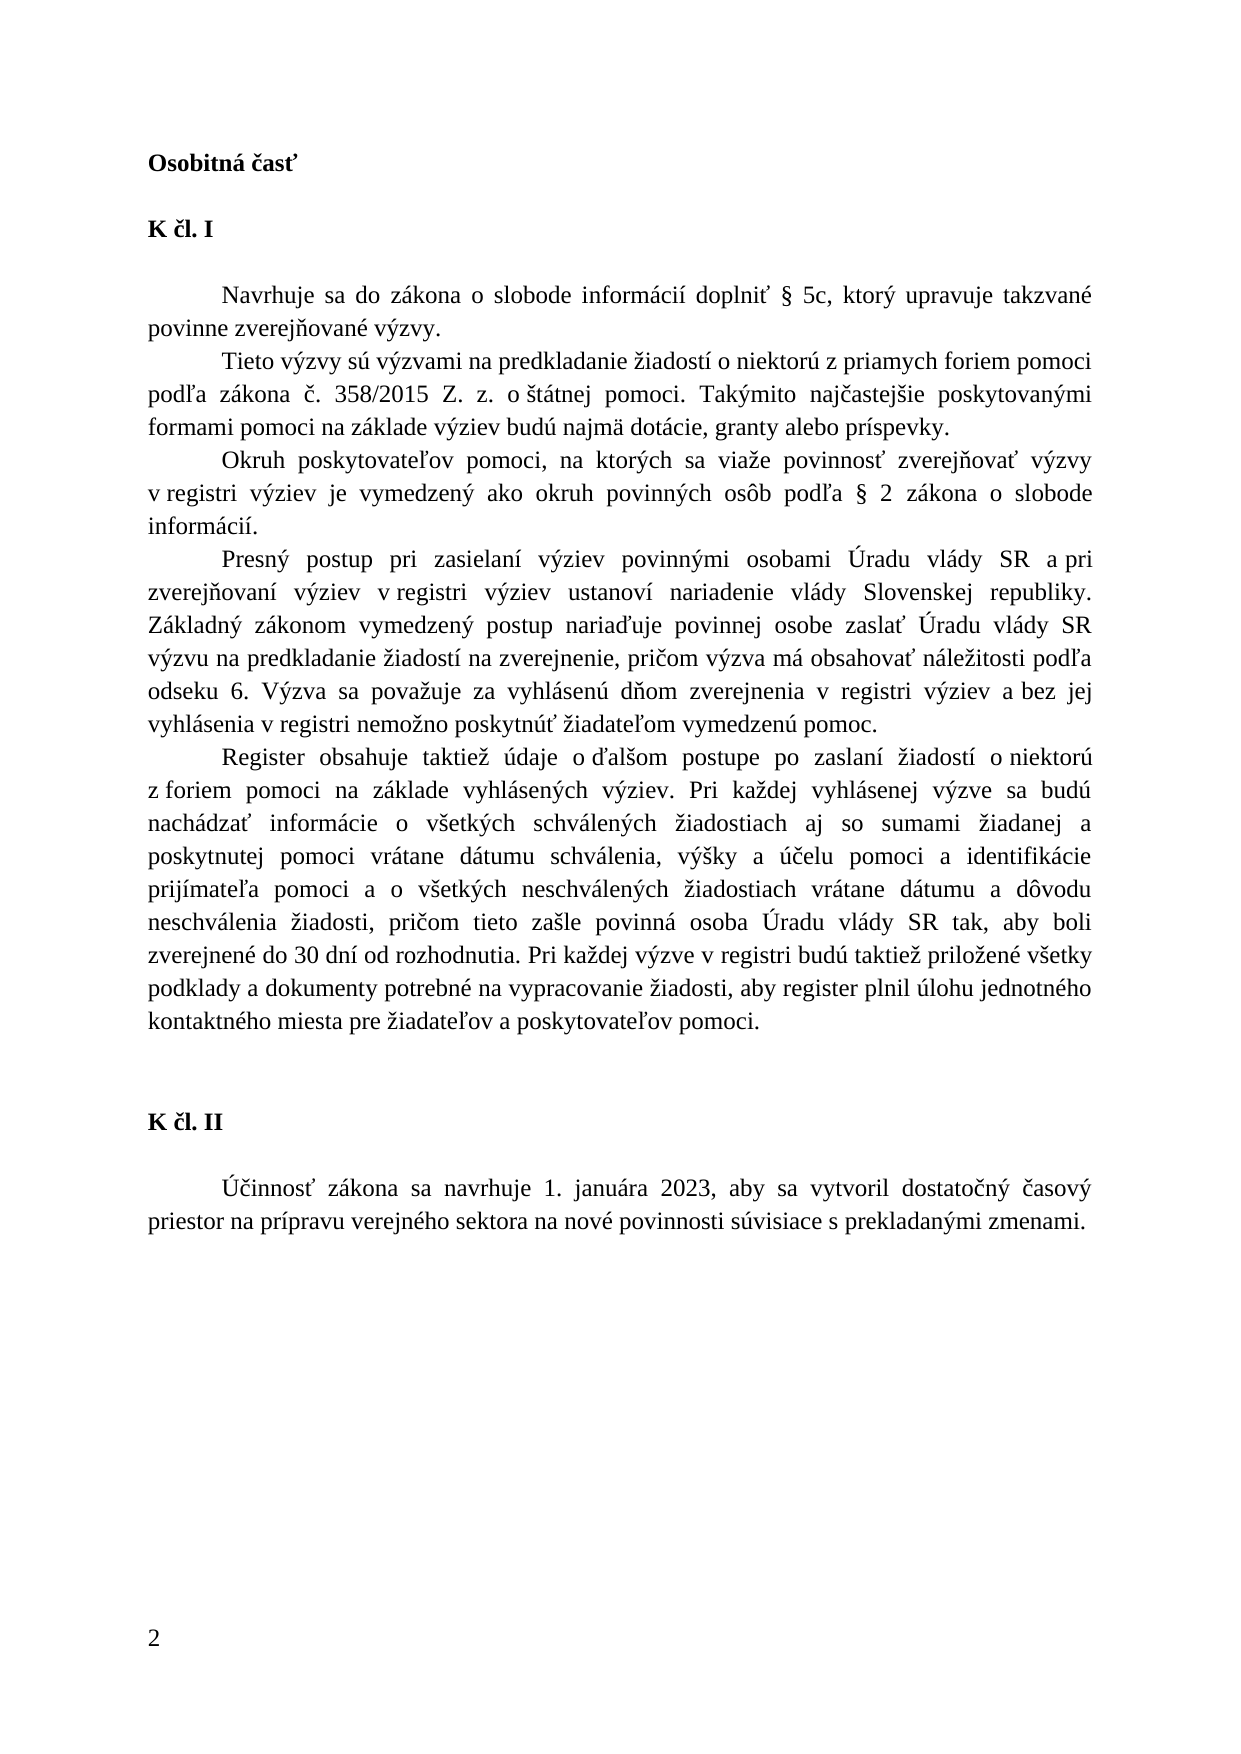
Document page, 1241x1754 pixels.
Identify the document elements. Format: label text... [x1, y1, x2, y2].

text Okruh poskytovateľov pomoci, na ktorých sa viaže povinnosť zverejňovať výzvy v registri výziev je vymedzený ako okruh povinných osôb podľa § 2 zákona o slobode informácií. [148, 445, 1093, 539]
text K čl. I [148, 214, 1093, 242]
text Tieto výzvy sú výzvami na predkladanie žiadostí o niektorú z priamych foriem pomoci podľa zákona č. 358/2015 Z. z. o štátnej pomoci. Takýmito najčastejšie poskytovanými formami pomoci na základe výziev budú najmä dotácie, granty alebo príspevky. [148, 346, 1093, 441]
text Register obsahuje taktiež údaje o ďalšom postupe po zaslaní žiadostí o niektorú z foriem pomoci na základe vyhlásených výziev. Pri každej vyhlásenej výzve sa budú nachádzať informácie o všetkých schválených žiadostiach aj so sumami žiadanej a poskytnutej pomoci vrátane dátumu schválenia, výšky a účelu pomoci a identifikácie prijímateľa pomoci a o všetkých neschválených žiadostiach vrátane dátumu a dôvodu neschválenia žiadosti, pričom tieto zašle povinná osoba Úradu vlády SR tak, aby boli zverejnené do 30 dní od rozhodnutia. Pri každej výzve v registri budú taktiež priložené všetky podklady a dokumenty potrebné na vypracovanie žiadosti, aby register plnil úlohu jednotného kontaktného miesta pre žiadateľov a poskytovateľov pomoci. [148, 742, 1093, 1035]
text Osobitná časť [148, 148, 1093, 176]
text Účinnosť zákona sa navrhuje 1. januára 2023, aby sa vytvoril dostatočný časový priestor na prípravu verejného sektora na nové povinnosti súvisiace s prekladanými zmenami. [148, 1173, 1093, 1235]
text K čl. II [148, 1107, 1093, 1136]
text Presný postup pri zasielaní výziev povinnými osobami Úradu vlády SR a pri zverejňovaní výziev v registri výziev ustanoví nariadenie vlády Slovenskej republiky. Základný zákonom vymedzený postup nariaďuje povinnej osobe zaslať Úradu vlády SR výzvu na predkladanie žiadostí na zverejnenie, pričom výzva má obsahovať náležitosti podľa odseku 6. Výzva sa považuje za vyhlásenú dňom zverejnenia v registri výziev a bez jej vyhlásenia v registri nemožno poskytnúť žiadateľom vymedzenú pomoc. [148, 544, 1093, 738]
text Navrhuje sa do zákona o slobode informácií doplniť § 5c, ktorý upravuje takzvané povinne zverejňované výzvy. [148, 280, 1093, 341]
